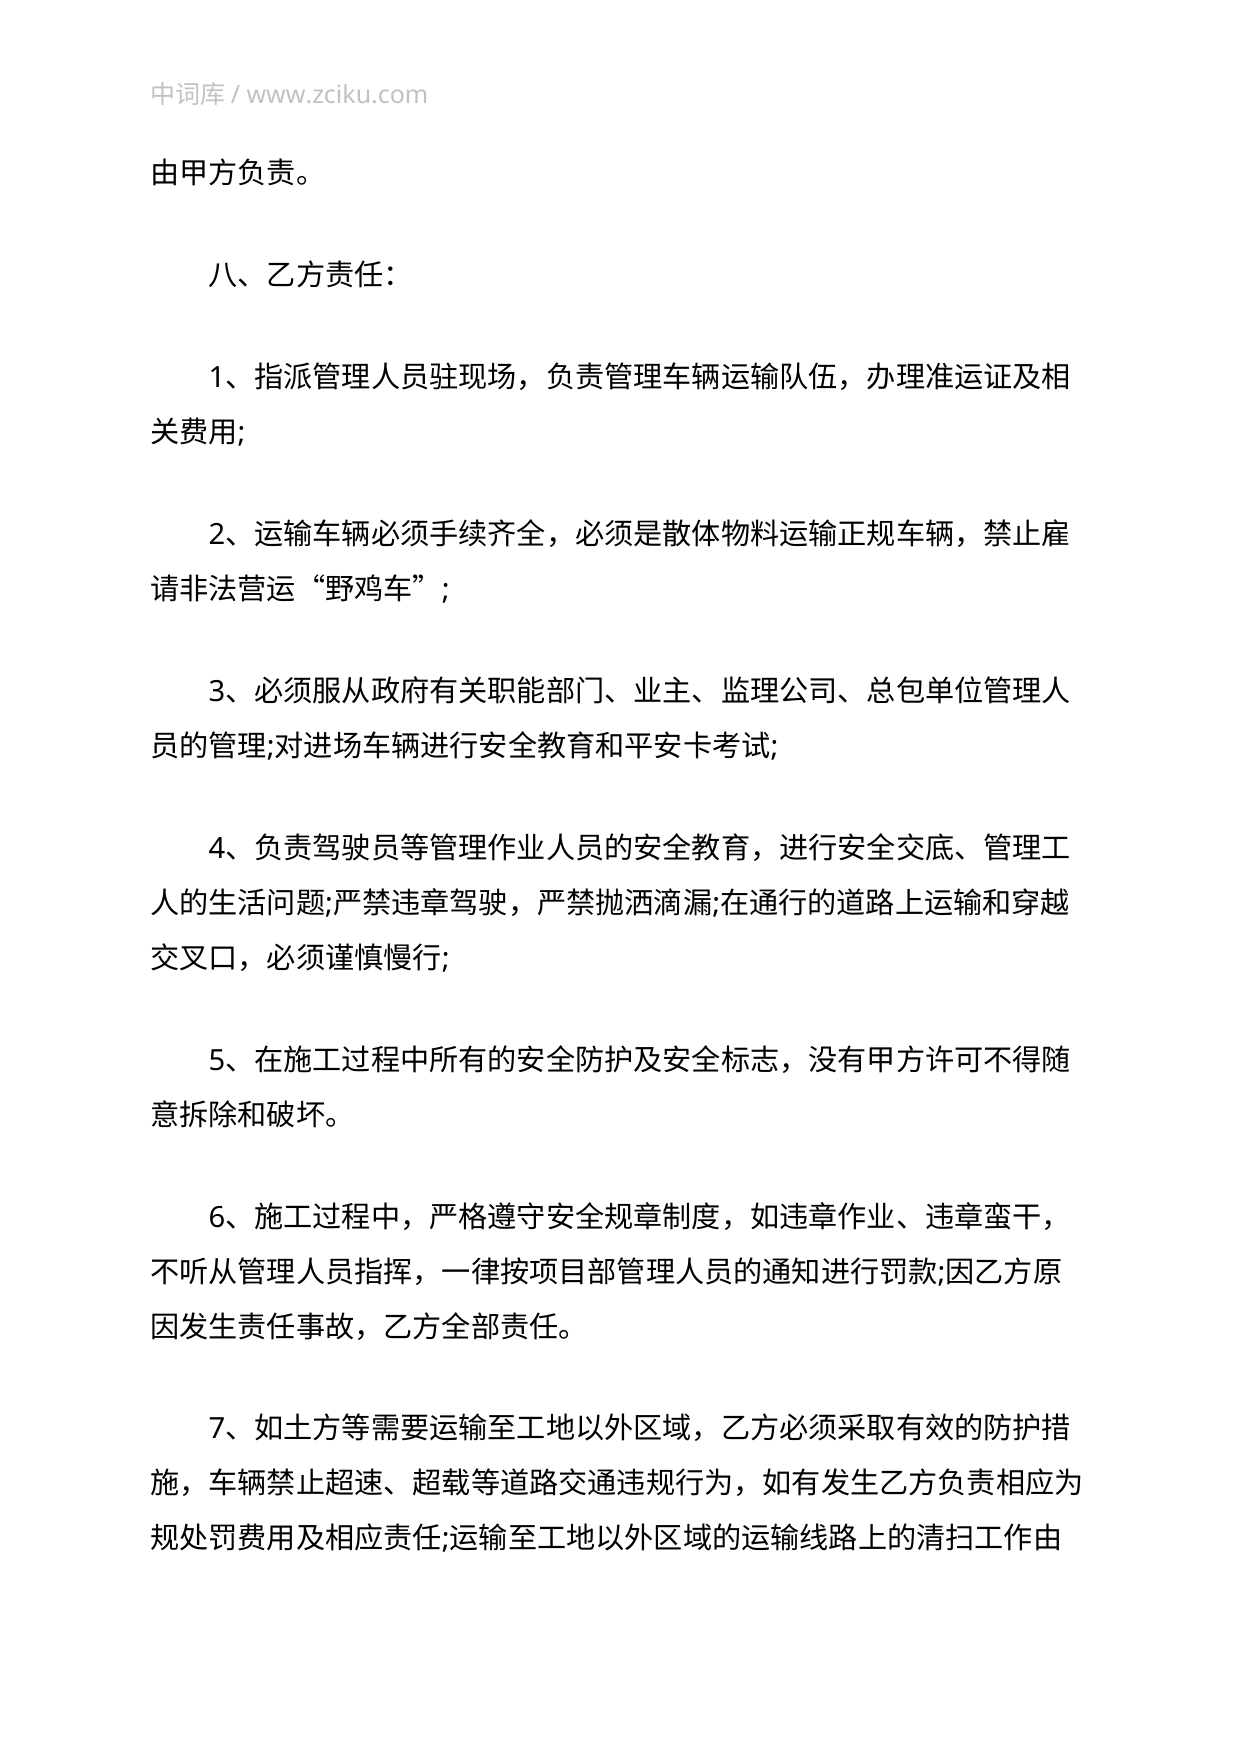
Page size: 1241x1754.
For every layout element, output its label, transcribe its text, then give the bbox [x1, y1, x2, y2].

text 1、指派管理人员驻现场，负责管理车辆运输队伍，办理准运证及相关费用; [150, 353, 1090, 451]
text 2、运输车辆必须手续齐全，必须是散体物料运输正规车辆，禁止雇请非法营运“野鸡车”; [150, 511, 1090, 608]
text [150, 1405, 1090, 1557]
text 3、必须服从政府有关职能部门、业主、监理公司、总包单位管理人员的管理;对进场车辆进行安全教育和平安卡考试; [150, 667, 1090, 765]
text 6、施工过程中，严格遵守安全规章制度，如违章作业、违章蛮干，不听从管理人员指挥，一律按项目部管理人员的通知进行罚款;因乙方原因发生责任事故，乙方全部责任。 [150, 1193, 1090, 1346]
text 4、负责驾驶员等管理作业人员的安全教育，进行安全交底、管理工人的生活问题;严禁违章驾驶，严禁抛洒滴漏;在通行的道路上运输和穿越交叉口，必须谨慎慢行; [150, 824, 1090, 977]
text 5、在施工过程中所有的安全防护及安全标志，没有甲方许可不得随意拆除和破坏。 [150, 1036, 1090, 1134]
text 八、乙方责任： [150, 252, 1090, 294]
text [150, 150, 1090, 192]
